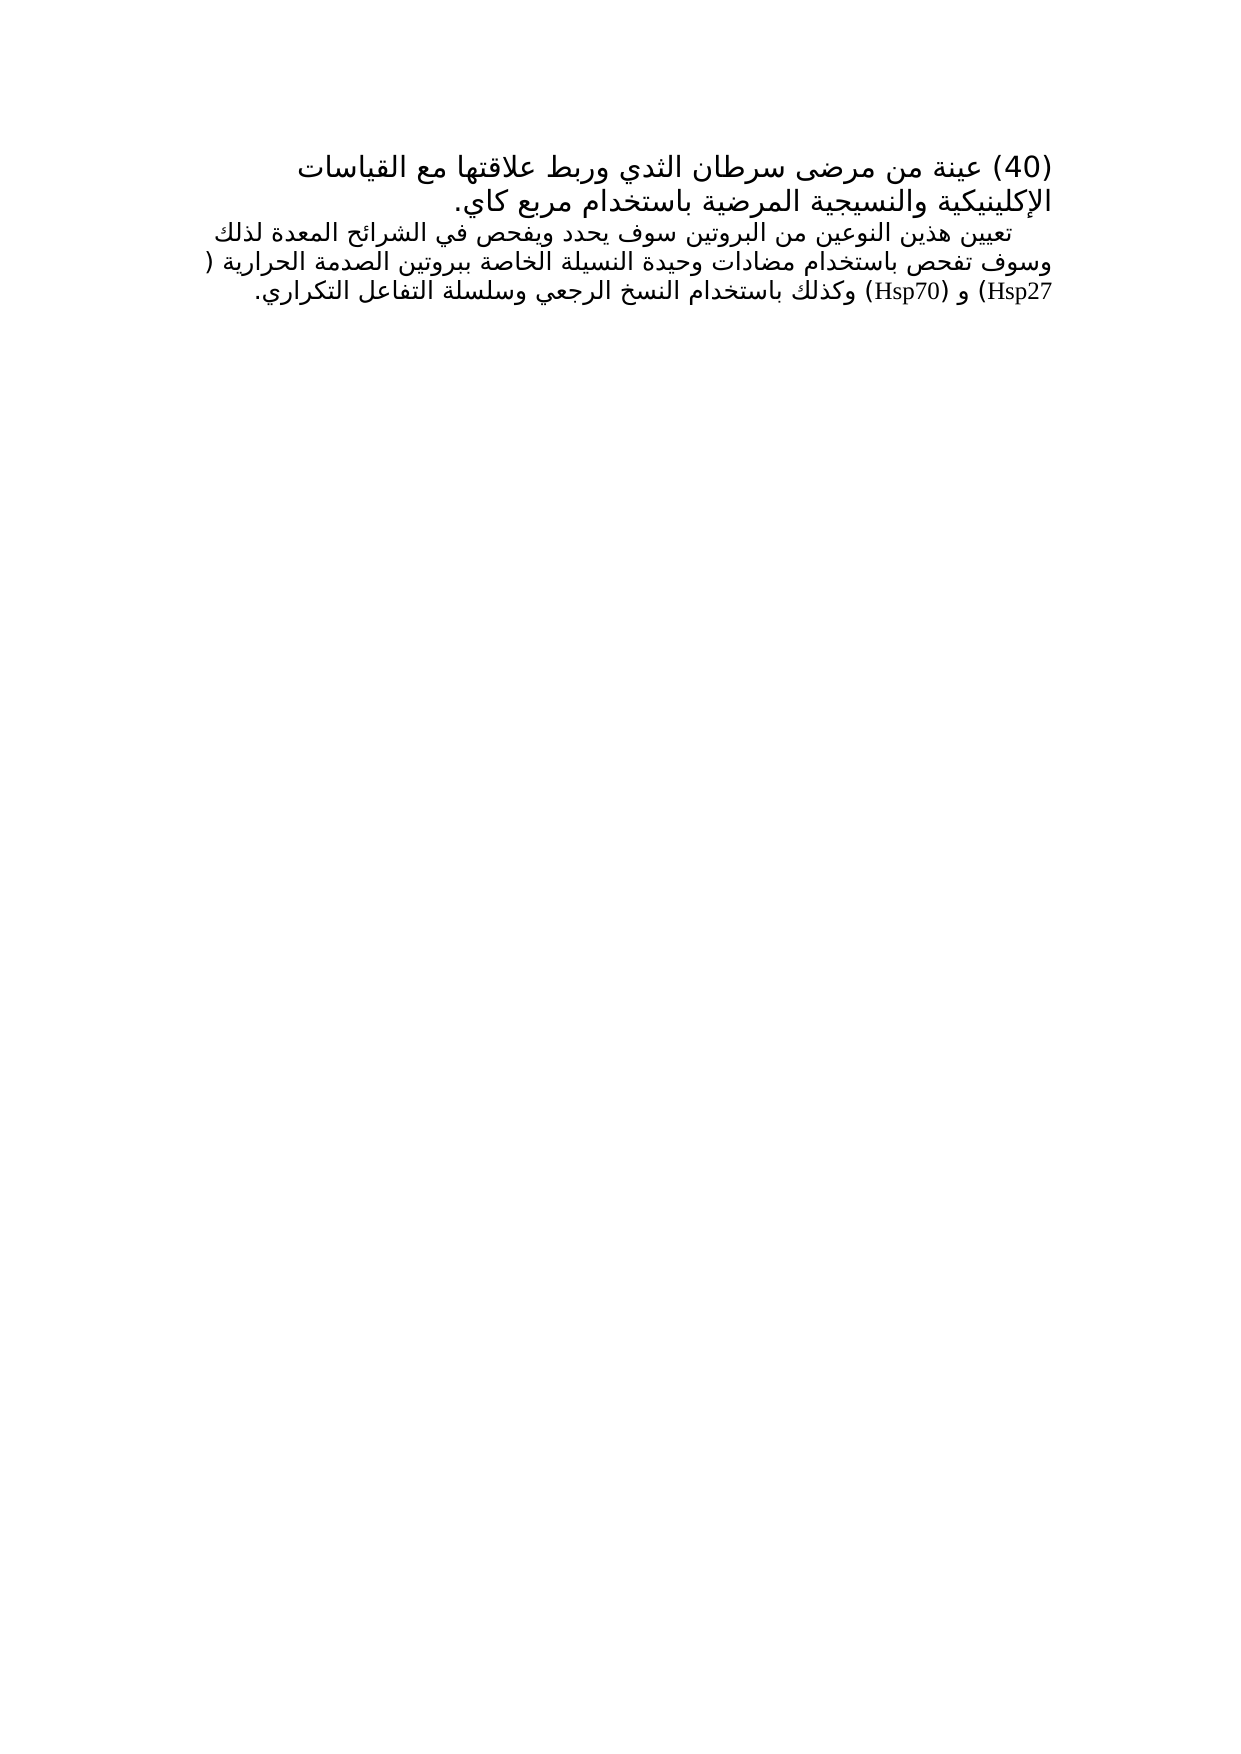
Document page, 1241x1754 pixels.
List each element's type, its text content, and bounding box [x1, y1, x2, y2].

text تعيين هذين النوعين من البروتين سوف يحدد ويفحص في الشرائح المعدة لذلك وسوف تفحص باستخدام مضادات وحيدة النسيلة الخاصة ببروتين الصدمة الحرارية (Hsp27) و (Hsp70) وكذلك باستخدام النسخ الرجعي وسلسلة التفاعل التكراري. [187, 218, 1053, 306]
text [187, 150, 1053, 218]
